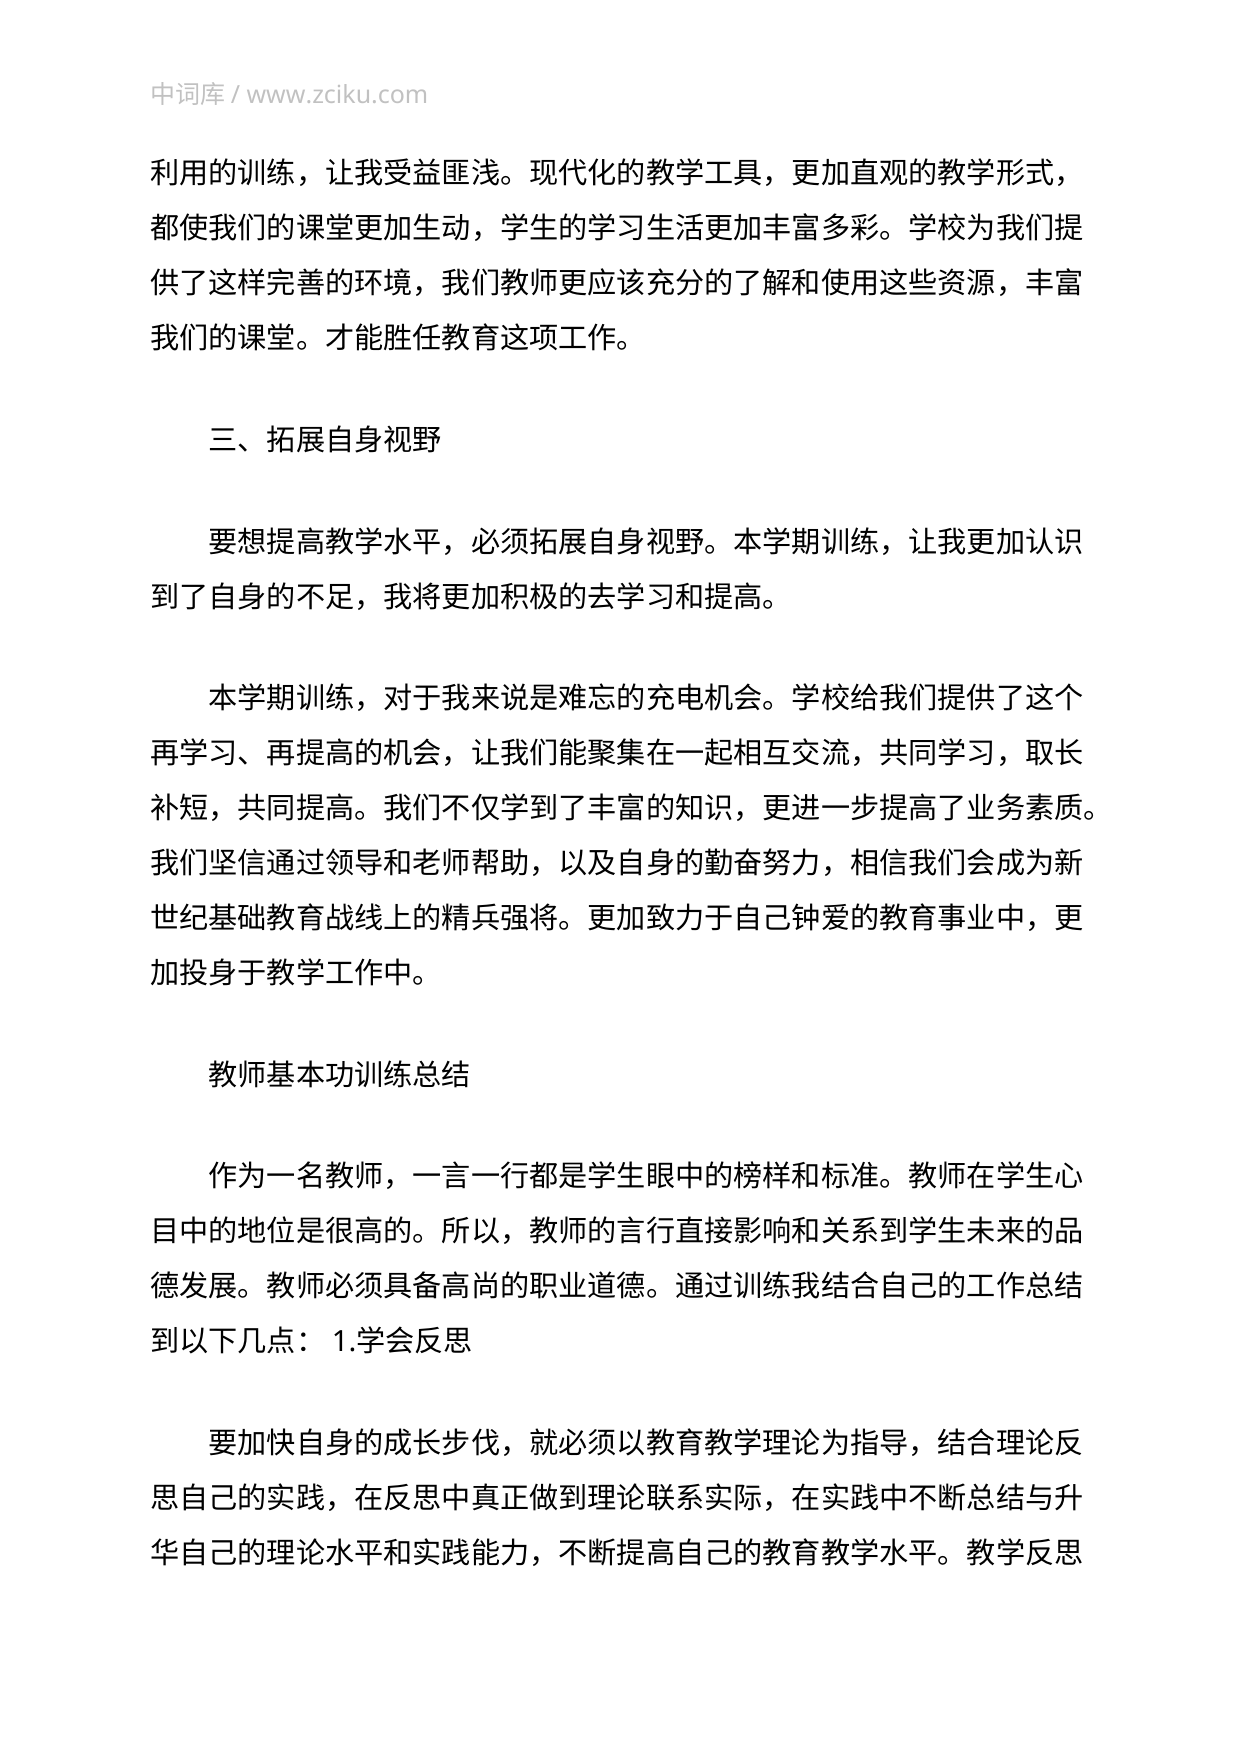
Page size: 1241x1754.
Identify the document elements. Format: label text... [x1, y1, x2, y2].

text 要想提高教学水平，必须拓展自身视野。本学期训练，让我更加认识到了自身的不足，我将更加积极的去学习和提高。 [150, 518, 1090, 615]
text 本学期训练，对于我来说是难忘的充电机会。学校给我们提供了这个再学习、再提高的机会，让我们能聚集在一起相互交流，共同学习，取长补短，共同提高。我们不仅学到了丰富的知识，更进一步提高了业务素质。我们坚信通过领导和老师帮助，以及自身的勤奋努力，相信我们会成为新世纪基础教育战线上的精兵强将。更加致力于自己钟爱的教育事业中，更加投身于教学工作中。 [150, 675, 1090, 992]
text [150, 1419, 1090, 1572]
text 作为一名教师，一言一行都是学生眼中的榜样和标准。教师在学生心目中的地位是很高的。所以，教师的言行直接影响和关系到学生未来的品德发展。教师必须具备高尚的职业道德。通过训练我结合自己的工作总结到以下几点： 1.学会反思 [150, 1153, 1090, 1360]
text 教师基本功训练总结 [150, 1051, 1090, 1093]
text 三、拓展自身视野 [150, 416, 1090, 459]
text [150, 150, 1090, 357]
